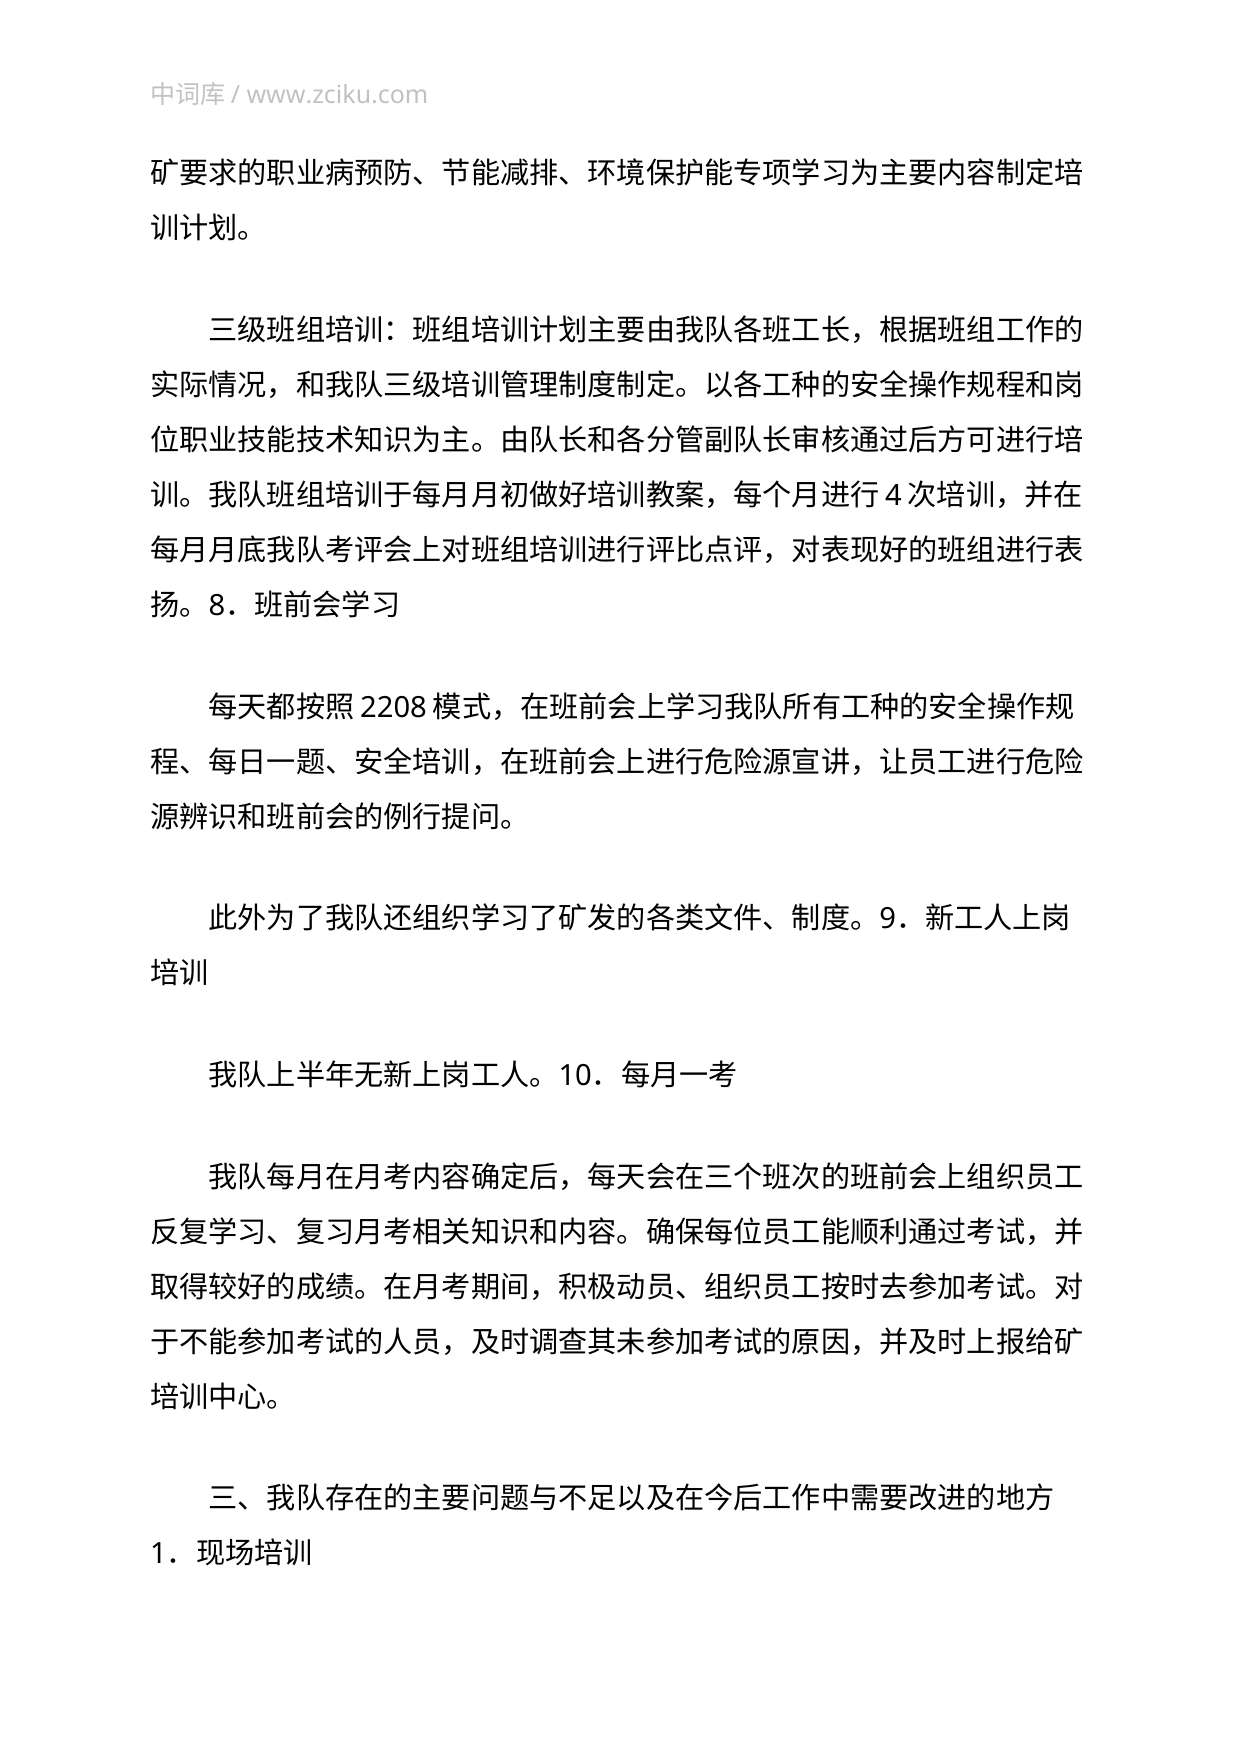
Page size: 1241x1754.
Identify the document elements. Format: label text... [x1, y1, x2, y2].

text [150, 150, 1090, 247]
text 三、我队存在的主要问题与不足以及在今后工作中需要改进的地方 1．现场培训 [150, 1475, 1090, 1572]
text 我队上半年无新上岗工人。10．每月一考 [150, 1052, 1090, 1094]
text 此外为了我队还组织学习了矿发的各类文件、制度。9．新工人上岗培训 [150, 895, 1090, 992]
text 三级班组培训：班组培训计划主要由我队各班工长，根据班组工作的实际情况，和我队三级培训管理制度制定。以各工种的安全操作规程和岗位职业技能技术知识为主。由队长和各分管副队长审核通过后方可进行培训。我队班组培训于每月月初做好培训教案，每个月进行4次培训，并在每月月底我队考评会上对班组培训进行评比点评，对表现好的班组进行表扬。8．班前会学习 [150, 307, 1090, 624]
text 每天都按照2208模式，在班前会上学习我队所有工种的安全操作规程、每日一题、安全培训，在班前会上进行危险源宣讲，让员工进行危险源辨识和班前会的例行提问。 [150, 683, 1090, 835]
text 我队每月在月考内容确定后，每天会在三个班次的班前会上组织员工反复学习、复习月考相关知识和内容。确保每位员工能顺利通过考试，并取得较好的成绩。在月考期间，积极动员、组织员工按时去参加考试。对于不能参加考试的人员，及时调查其未参加考试的原因，并及时上报给矿培训中心。 [150, 1154, 1090, 1416]
